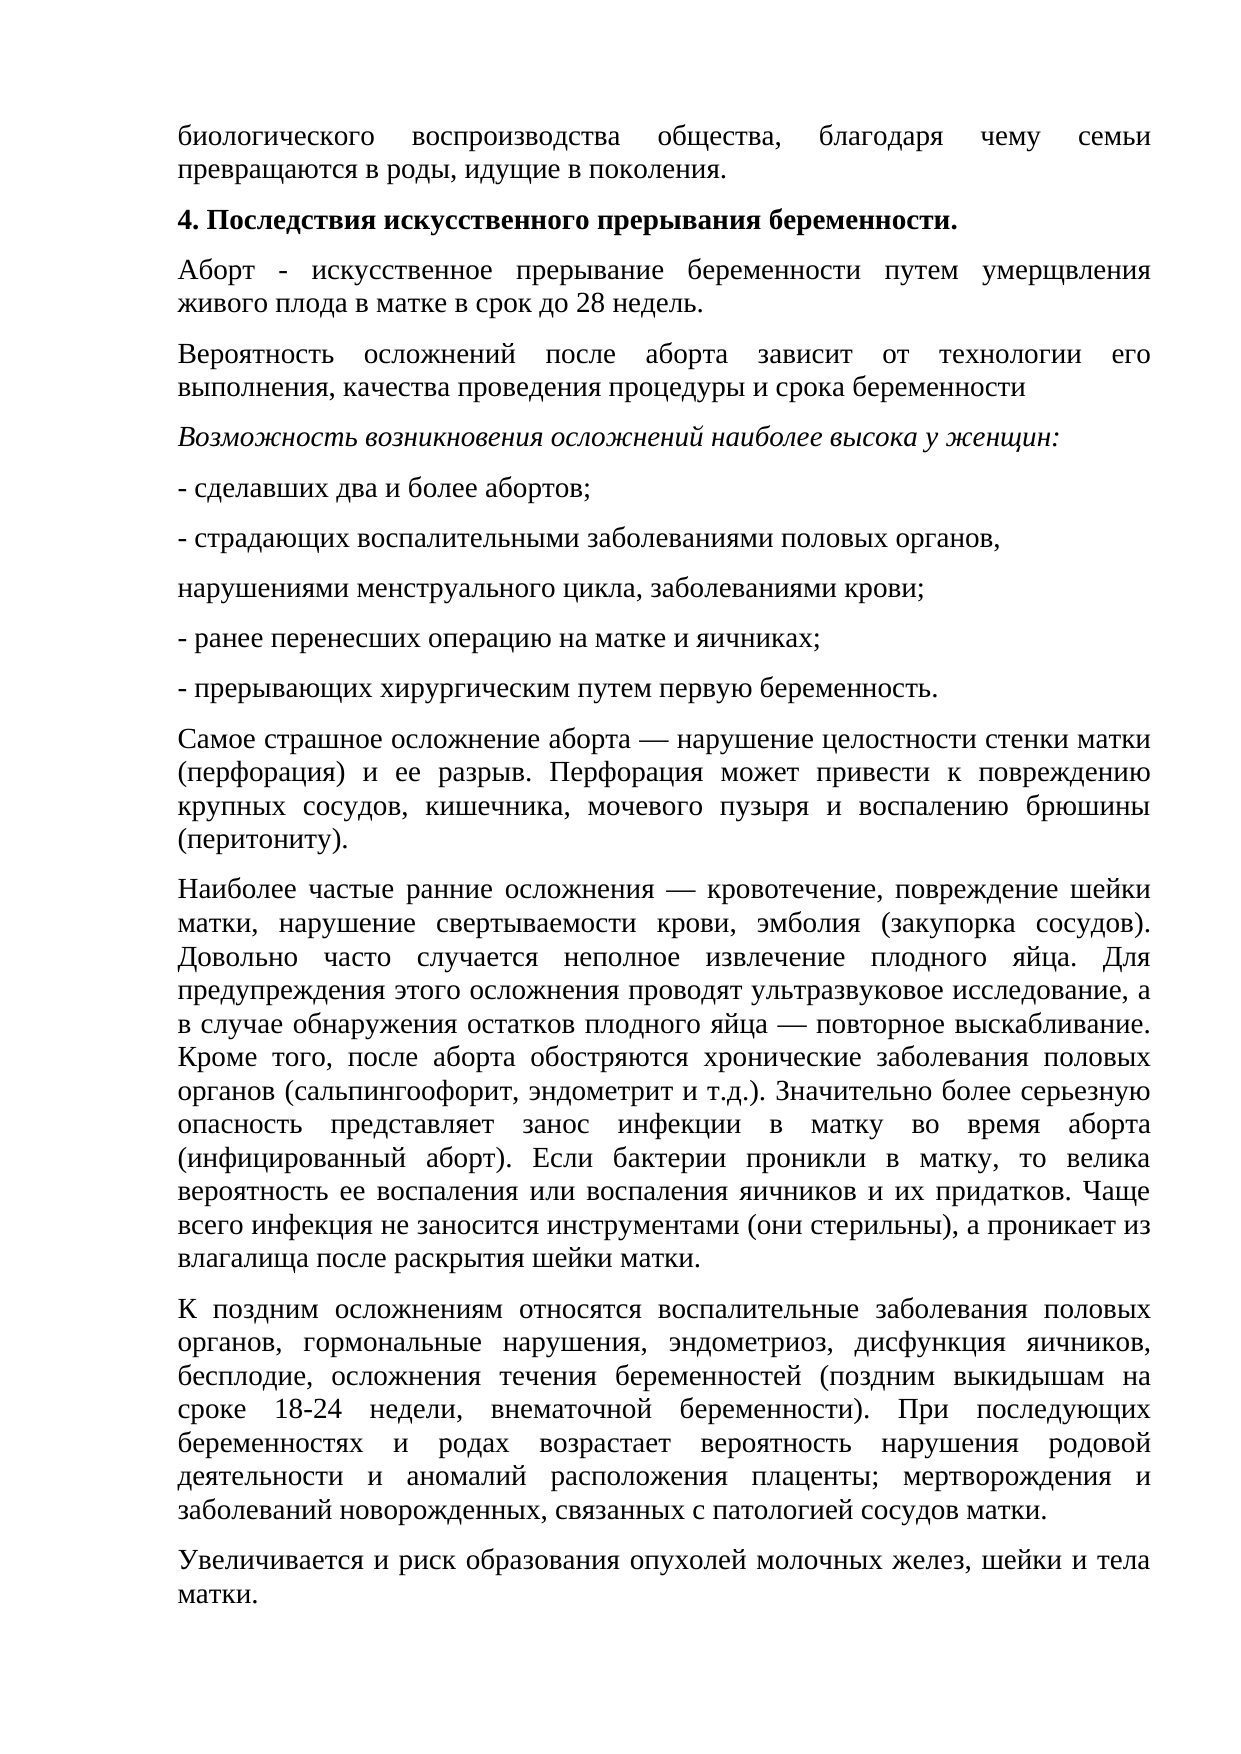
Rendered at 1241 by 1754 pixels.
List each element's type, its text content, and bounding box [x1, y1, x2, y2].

text Вероятность осложнений после аборта зависит от технологии его выполнения, качества проведения процедуры и срока беременности [177, 336, 1152, 403]
text - прерывающих хирургическим путем первую беременность. [177, 671, 1152, 704]
text 4. Последствия искусственного прерывания беременности. [177, 202, 1152, 235]
text - сделавших два и более абортов; [177, 470, 1152, 503]
text нарушениями менструального цикла, заболеваниями крови; [177, 570, 1152, 604]
text К поздним осложнениям относятся воспалительные заболевания половых органов, гормональные нарушения, эндометриоз, дисфункция яичников, бесплодие, осложнения течения беременностей (поздним выкидышам на сроке 18-24 недели, внематочной беременности). При последующих беременностях и родах возрастает вероятность нарушения родовой деятельности и аномалий расположения плаценты; мертворождения и заболеваний новорожденных, связанных с патологией сосудов матки. [177, 1291, 1152, 1526]
text Самое страшное осложнение аборта — нарушение целостности стенки матки (перфорация) и ее разрыв. Перфорация может привести к повреждению крупных сосудов, кишечника, мочевого пузыря и воспалению брюшины (перитониту). [177, 721, 1152, 855]
text Увеличивается и риск образования опухолей молочных желез, шейки и тела матки. [177, 1542, 1152, 1609]
text Наиболее частые ранние осложнения — кровотечение, повреждение шейки матки, нарушение свертываемости крови, эмболия (закупорка сосудов). Довольно часто случается неполное извлечение плодного яйца. Для предупреждения этого осложнения проводят ультразвуковое исследование, а в случае обнаружения остатков плодного яйца — повторное выскабливание. Кроме того, после аборта обостряются хронические заболевания половых органов (сальпингоофорит, эндометрит и т.д.). Значительно более серьезную опасность представляет занос инфекции в матку во время аборта (инфицированный аборт). Если бактерии проникли в матку, то велика вероятность ее воспаления или воспаления яичников и их придатков. Чаще всего инфекция не заносится инструментами (они стерильны), а проникает из влагалища после раскрытия шейки матки. [177, 872, 1152, 1274]
text Возможность возникновения осложнений наиболее высока у женщин: [177, 419, 1152, 453]
text Аборт - искусственное прерывание беременности путем умерщвления живого плода в матке в срок до 28 недель. [177, 252, 1152, 319]
text - страдающих воспалительными заболеваниями половых органов, [177, 520, 1152, 553]
text - ранее перенесших операцию на матке и яичниках; [177, 620, 1152, 654]
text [177, 118, 1152, 185]
